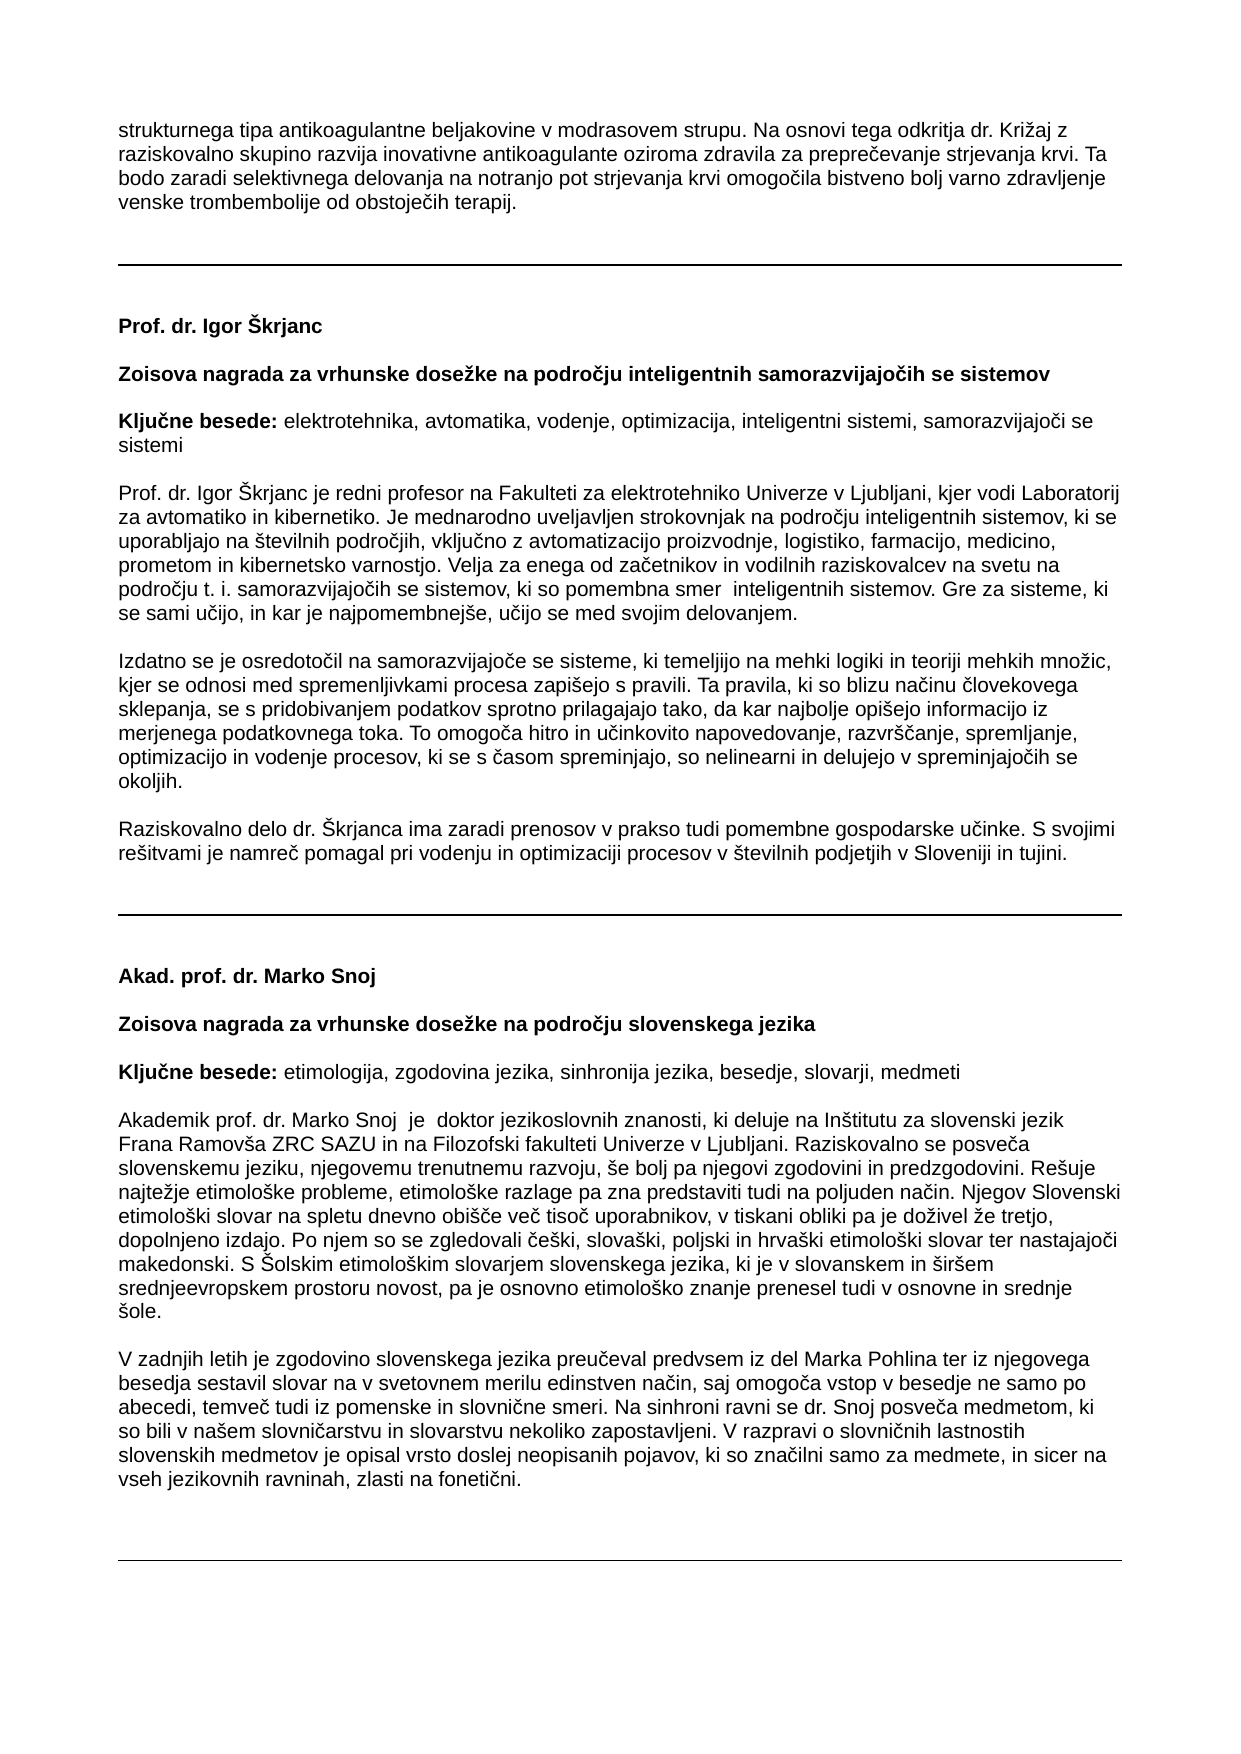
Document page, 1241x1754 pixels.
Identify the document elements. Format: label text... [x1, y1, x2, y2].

text Akademik prof. dr. Marko Snoj je doktor jezikoslovnih znanosti, ki deluje na Inštitutu za slovenski jezik Frana Ramovša ZRC SAZU in na Filozofski fakulteti Univerze v Ljubljani. Raziskovalno se posveča slovenskemu jeziku, njegovemu trenutnemu razvoju, še bolj pa njegovi zgodovini in predzgodovini. Rešuje najtežje etimološke probleme, etimološke razlage pa zna predstaviti tudi na poljuden način. Njegov Slovenski etimološki slovar na spletu dnevno obišče več tisoč uporabnikov, v tiskani obliki pa je doživel že tretjo, dopolnjeno izdajo. Po njem so se zgledovali češki, slovaški, poljski in hrvaški etimološki slovar ter nastajajoči makedonski. S Šolskim etimološkim slovarjem slovenskega jezika, ki je v slovanskem in širšem srednjeevropskem prostoru novost, pa je osnovno etimološko znanje prenesel tudi v osnovne in srednje šole. [118, 1108, 1122, 1323]
text Zoisova nagrada za vrhunske dosežke na področju slovenskega jezika [118, 1012, 1122, 1036]
text Prof. dr. Igor Škrjanc je redni profesor na Fakulteti za elektrotehniko Univerze v Ljubljani, kjer vodi Laboratorij za avtomatiko in kibernetiko. Je mednarodno uveljavljen strokovnjak na področju inteligentnih sistemov, ki se uporabljajo na številnih področjih, vključno z avtomatizacijo proizvodnje, logistiko, farmacijo, medicino, prometom in kibernetsko varnostjo. Velja za enega od začetnikov in vodilnih raziskovalcev na svetu na področju t. i. samorazvijajočih se sistemov, ki so pomembna smer inteligentnih sistemov. Gre za sisteme, ki se sami učijo, in kar je najpomembnejše, učijo se med svojim delovanjem. [118, 481, 1122, 625]
text V zadnjih letih je zgodovino slovenskega jezika preučeval predvsem iz del Marka Pohlina ter iz njegovega besedja sestavil slovar na v svetovnem merilu edinstven način, saj omogoča vstop v besedje ne samo po abecedi, temveč tudi iz pomenske in slovnične smeri. Na sinhroni ravni se dr. Snoj posveča medmetom, ki so bili v našem slovničarstvu in slovarstvu nekoliko zapostavljeni. V razpravi o slovničnih lastnostih slovenskih medmetov je opisal vrsto doslej neopisanih pojavov, ki so značilni samo za medmete, in sicer na vseh jezikovnih ravninah, zlasti na fonetični. [118, 1347, 1122, 1491]
text Zoisova nagrada za vrhunske dosežke na področju inteligentnih samorazvijajočih se sistemov [118, 361, 1122, 385]
text Ključne besede: elektrotehnika, avtomatika, vodenje, optimizacija, inteligentni sistemi, samorazvijajoči se sistemi [118, 409, 1122, 457]
text Izdatno se je osredotočil na samorazvijajoče se sisteme, ki temeljijo na mehki logiki in teoriji mehkih množic, kjer se odnosi med spremenljivkami procesa zapišejo s pravili. Ta pravila, ki so blizu načinu človekovega sklepanja, se s pridobivanjem podatkov sprotno prilagajajo tako, da kar najbolje opišejo informacijo iz merjenega podatkovnega toka. To omogoča hitro in učinkovito napovedovanje, razvrščanje, spremljanje, optimizacijo in vodenje procesov, ki se s časom spreminjajo, so nelinearni in delujejo v spreminjajočih se okoljih. [118, 649, 1122, 793]
text Raziskovalno delo dr. Škrjanca ima zaradi prenosov v prakso tudi pomembne gospodarske učinke. S svojimi rešitvami je namreč pomagal pri vodenju in optimizaciji procesov v številnih podjetjih v Sloveniji in tujini. [118, 817, 1122, 864]
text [118, 118, 1122, 214]
text Akad. prof. dr. Marko Snoj [118, 964, 1122, 988]
text Prof. dr. Igor Škrjanc [118, 313, 1122, 337]
text Ključne besede: etimologija, zgodovina jezika, sinhronija jezika, besedje, slovarji, medmeti [118, 1060, 1122, 1084]
